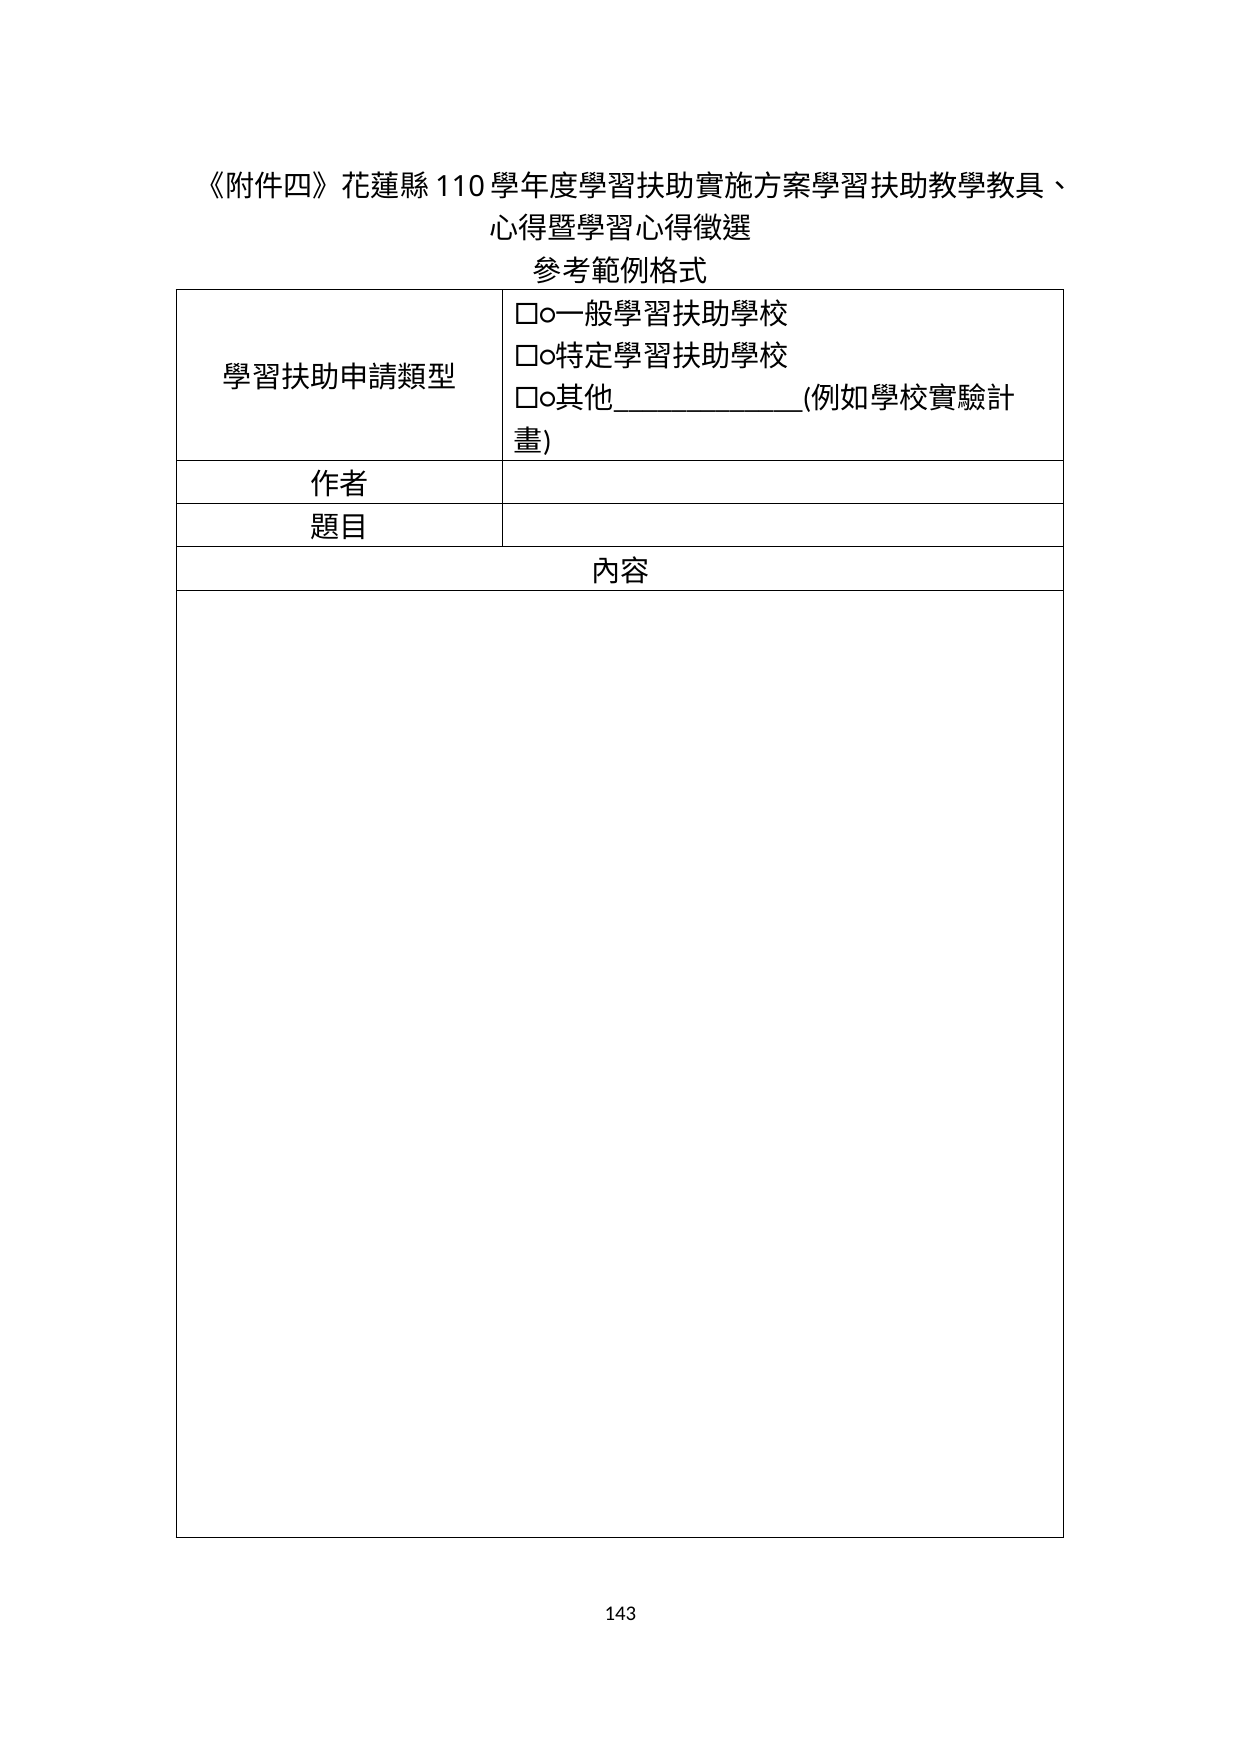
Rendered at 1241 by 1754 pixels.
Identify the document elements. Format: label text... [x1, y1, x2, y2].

text 心得暨學習心得徵選 [187, 205, 1053, 247]
table_cell 作者 [177, 461, 502, 503]
table_cell [503, 461, 1063, 503]
table_cell [503, 504, 1063, 546]
table_header ○一般學習扶助學校 ○特定學習扶助學校 ○其他_____________(例如學校實驗計畫) [503, 290, 1063, 459]
text 《附件四》花蓮縣110學年度學習扶助實施方案學習扶助教學教具、 [187, 162, 1053, 205]
table_cell 題目 [177, 504, 502, 546]
table_cell 內容 [177, 547, 1063, 589]
table_cell [177, 591, 1063, 1537]
table_header 學習扶助申請類型 [177, 290, 502, 459]
text 參考範例格式 [187, 247, 1053, 289]
